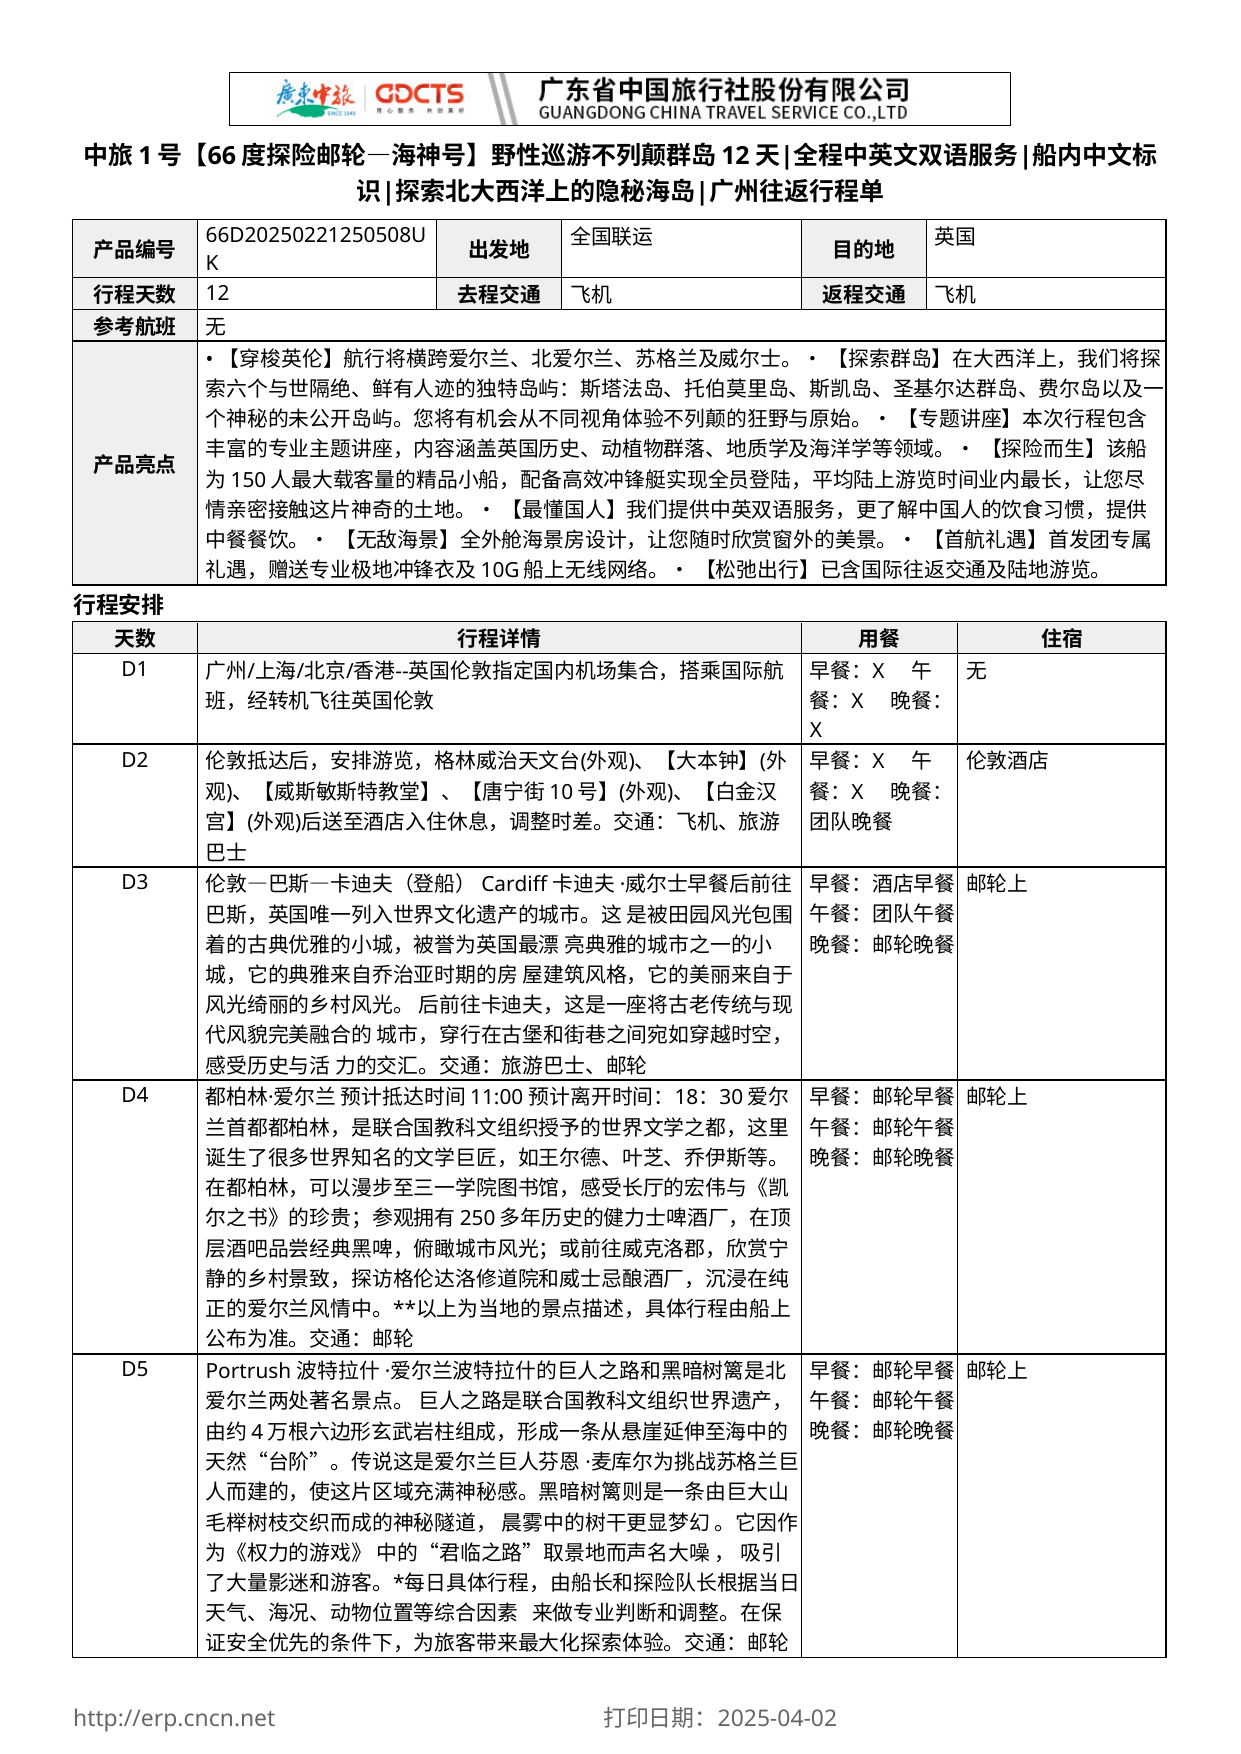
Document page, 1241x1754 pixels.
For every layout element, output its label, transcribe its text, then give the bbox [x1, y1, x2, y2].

table_cell 早餐：X 午餐：X 晚餐：团队晚餐 [802, 745, 957, 866]
table_header 全国联运 [562, 220, 801, 277]
table_header 用餐 [802, 622, 957, 653]
table_cell 伦敦—巴斯—卡迪夫（登船） Cardiff 卡迪夫 ·威尔士 [198, 868, 801, 1079]
table_cell 参考航班 [73, 310, 197, 340]
table_header 住宿 [958, 622, 1165, 653]
table_cell 返程交通 [802, 278, 926, 309]
text 中旅1号【66度探险邮轮—海神号】野性巡游不列颠群岛12天|全程中英文双语服务|船内中文标识|探索北大西洋上的隐秘海岛|广州往返行程单 [73, 136, 1167, 208]
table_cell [802, 1355, 957, 1657]
table_cell 飞机 [927, 278, 1165, 309]
table_cell 伦敦酒店 [958, 745, 1165, 866]
table_cell 无 [958, 654, 1165, 743]
table_cell 邮轮上 [958, 1355, 1165, 1657]
table_cell 行程天数 [73, 278, 197, 309]
table_cell 早餐：酒店早餐 午餐：团队午餐 晚餐：邮轮晚餐 [802, 868, 957, 1079]
text 行程安排 [73, 587, 1167, 620]
picture [230, 73, 1010, 125]
table_cell 邮轮上 [958, 868, 1165, 1079]
table_cell D1 [73, 654, 197, 743]
table_cell 产品亮点 [73, 342, 197, 584]
table_header 产品编号 [73, 220, 197, 277]
table_cell 飞机 [562, 278, 801, 309]
table_cell D2 [73, 745, 197, 866]
table_cell • 【穿梭英伦】航行将横跨爱尔兰、北爱尔兰、苏格兰及威尔士。 [198, 342, 1165, 584]
table_cell D3 [73, 868, 197, 1079]
table_header 出发地 [437, 220, 561, 277]
table_cell Portrush 波特拉什 ·爱尔兰 [198, 1355, 801, 1657]
table_cell 去程交通 [437, 278, 561, 309]
table_cell 无 [198, 310, 1165, 340]
table_cell 12 [198, 278, 436, 309]
table_cell 都柏林·爱尔兰 预计抵达时间11:00 预计离开时间：18：30 [198, 1081, 801, 1353]
table_header 英国 [927, 220, 1165, 277]
table_header 66D20250221250508UK [198, 220, 436, 277]
table_cell D4 [73, 1081, 197, 1353]
table_cell 早餐：邮轮早餐 午餐：邮轮午餐 晚餐：邮轮晚餐 [802, 1081, 957, 1353]
table_header 天数 [73, 622, 197, 653]
table_cell D5 [73, 1355, 197, 1657]
table_header 目的地 [802, 220, 926, 277]
table_cell 伦敦 [198, 745, 801, 866]
table_cell 早餐：X 午餐：X 晚餐：X [802, 654, 957, 743]
table_header 行程详情 [198, 622, 801, 653]
table_cell 广州/上海/北京/香港--英国伦敦 [198, 654, 801, 743]
table_cell 邮轮上 [958, 1081, 1165, 1353]
